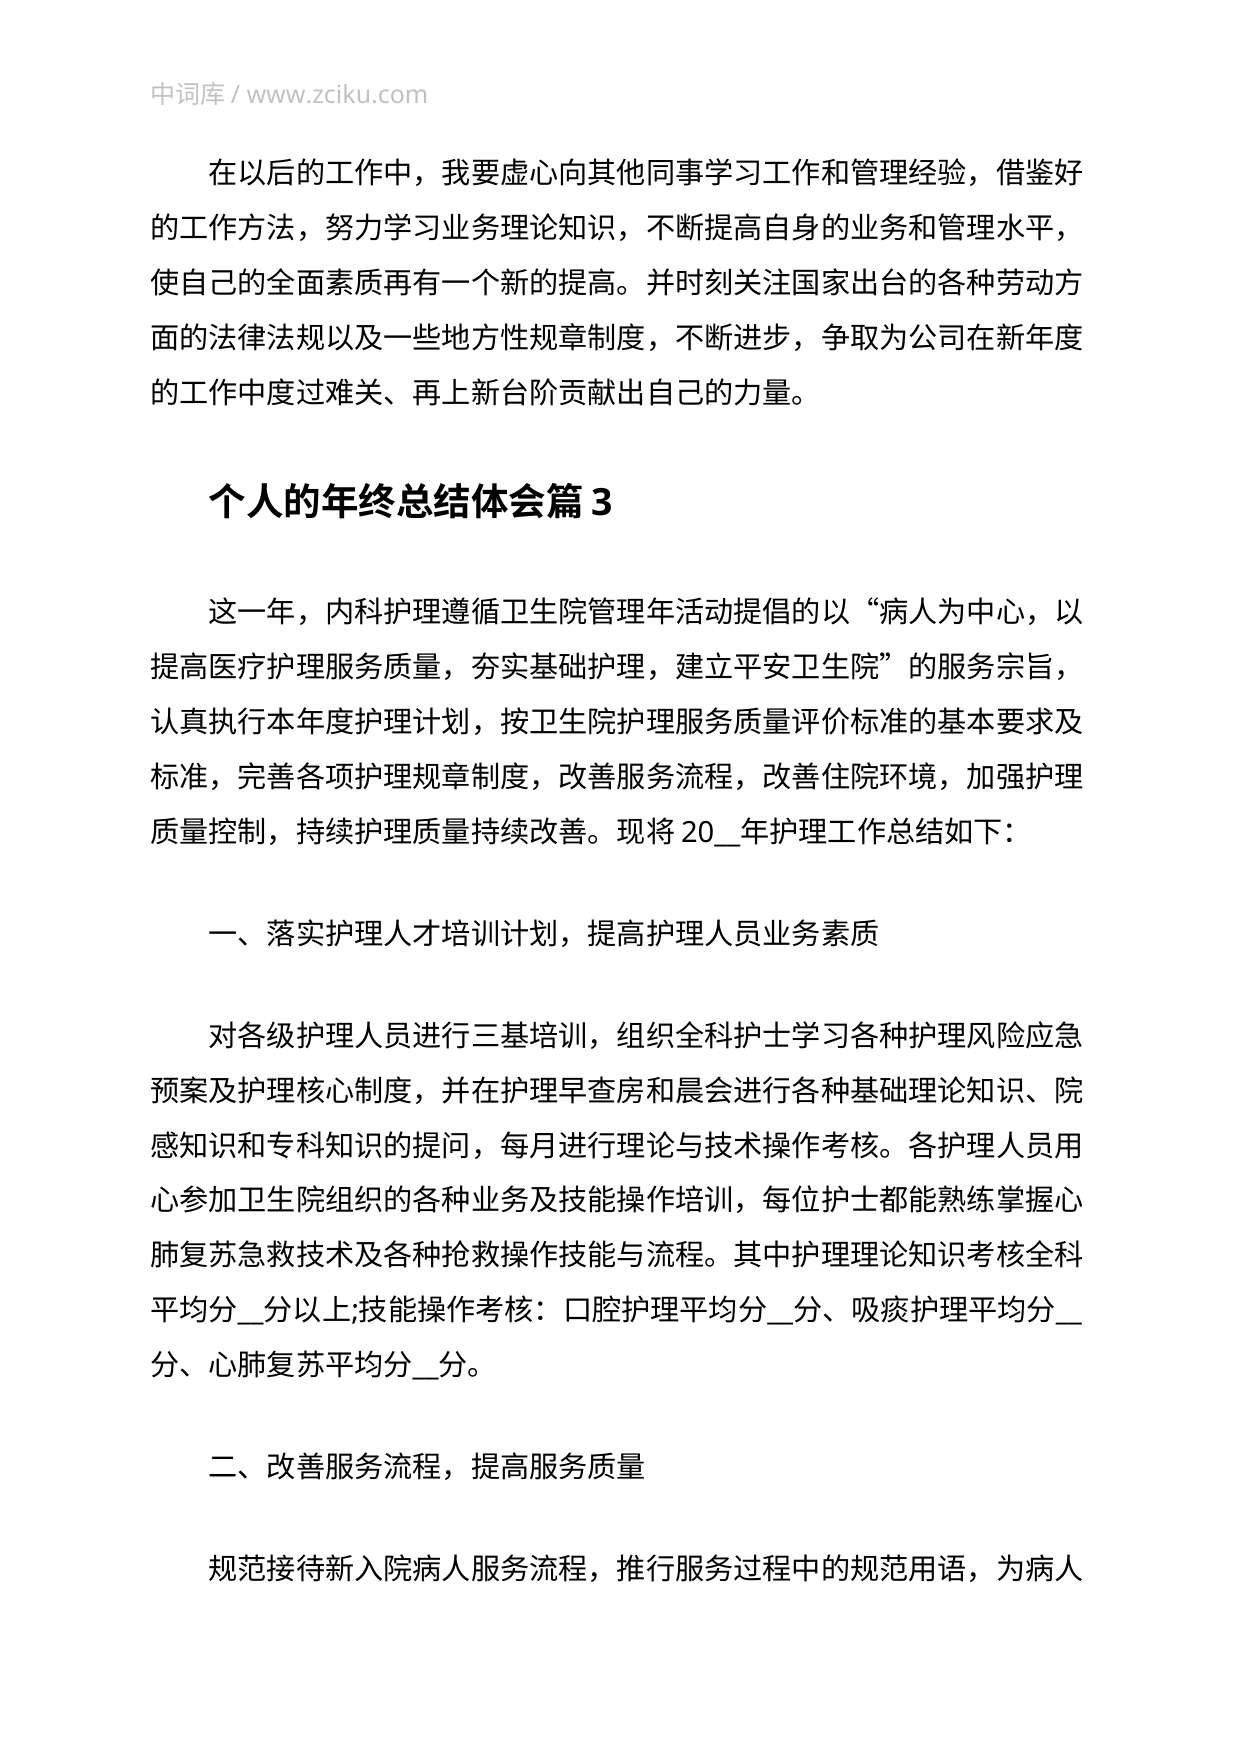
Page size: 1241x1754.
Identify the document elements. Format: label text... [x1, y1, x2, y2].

text 个人的年终总结体会篇3 [150, 471, 1090, 526]
text 二、改善服务流程，提高服务质量 [150, 1444, 1090, 1486]
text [150, 1546, 1090, 1588]
text 对各级护理人员进行三基培训，组织全科护士学习各种护理风险应急预案及护理核心制度，并在护理早查房和晨会进行各种基础理论知识、院感知识和专科知识的提问，每月进行理论与技术操作考核。各护理人员用心参加卫生院组织的各种业务及技能操作培训，每位护士都能熟练掌握心肺复苏急救技术及各种抢救操作技能与流程。其中护理理论知识考核全科平均分__分以上;技能操作考核：口腔护理平均分__分、吸痰护理平均分__分、心肺复苏平均分__分。 [150, 1012, 1090, 1384]
text 在以后的工作中，我要虚心向其他同事学习工作和管理经验，借鉴好的工作方法，努力学习业务理论知识，不断提高自身的业务和管理水平，使自己的全面素质再有一个新的提高。并时刻关注国家出台的各种劳动方面的法律法规以及一些地方性规章制度，不断进步，争取为公司在新年度的工作中度过难关、再上新台阶贡献出自己的力量。 [150, 150, 1090, 412]
text 一、落实护理人才培训计划，提高护理人员业务素质 [150, 911, 1090, 953]
text 这一年，内科护理遵循卫生院管理年活动提倡的以“病人为中心，以提高医疗护理服务质量，夯实基础护理，建立平安卫生院”的服务宗旨，认真执行本年度护理计划，按卫生院护理服务质量评价标准的基本要求及标准，完善各项护理规章制度，改善服务流程，改善住院环境，加强护理质量控制，持续护理质量持续改善。现将20__年护理工作总结如下： [150, 589, 1090, 851]
